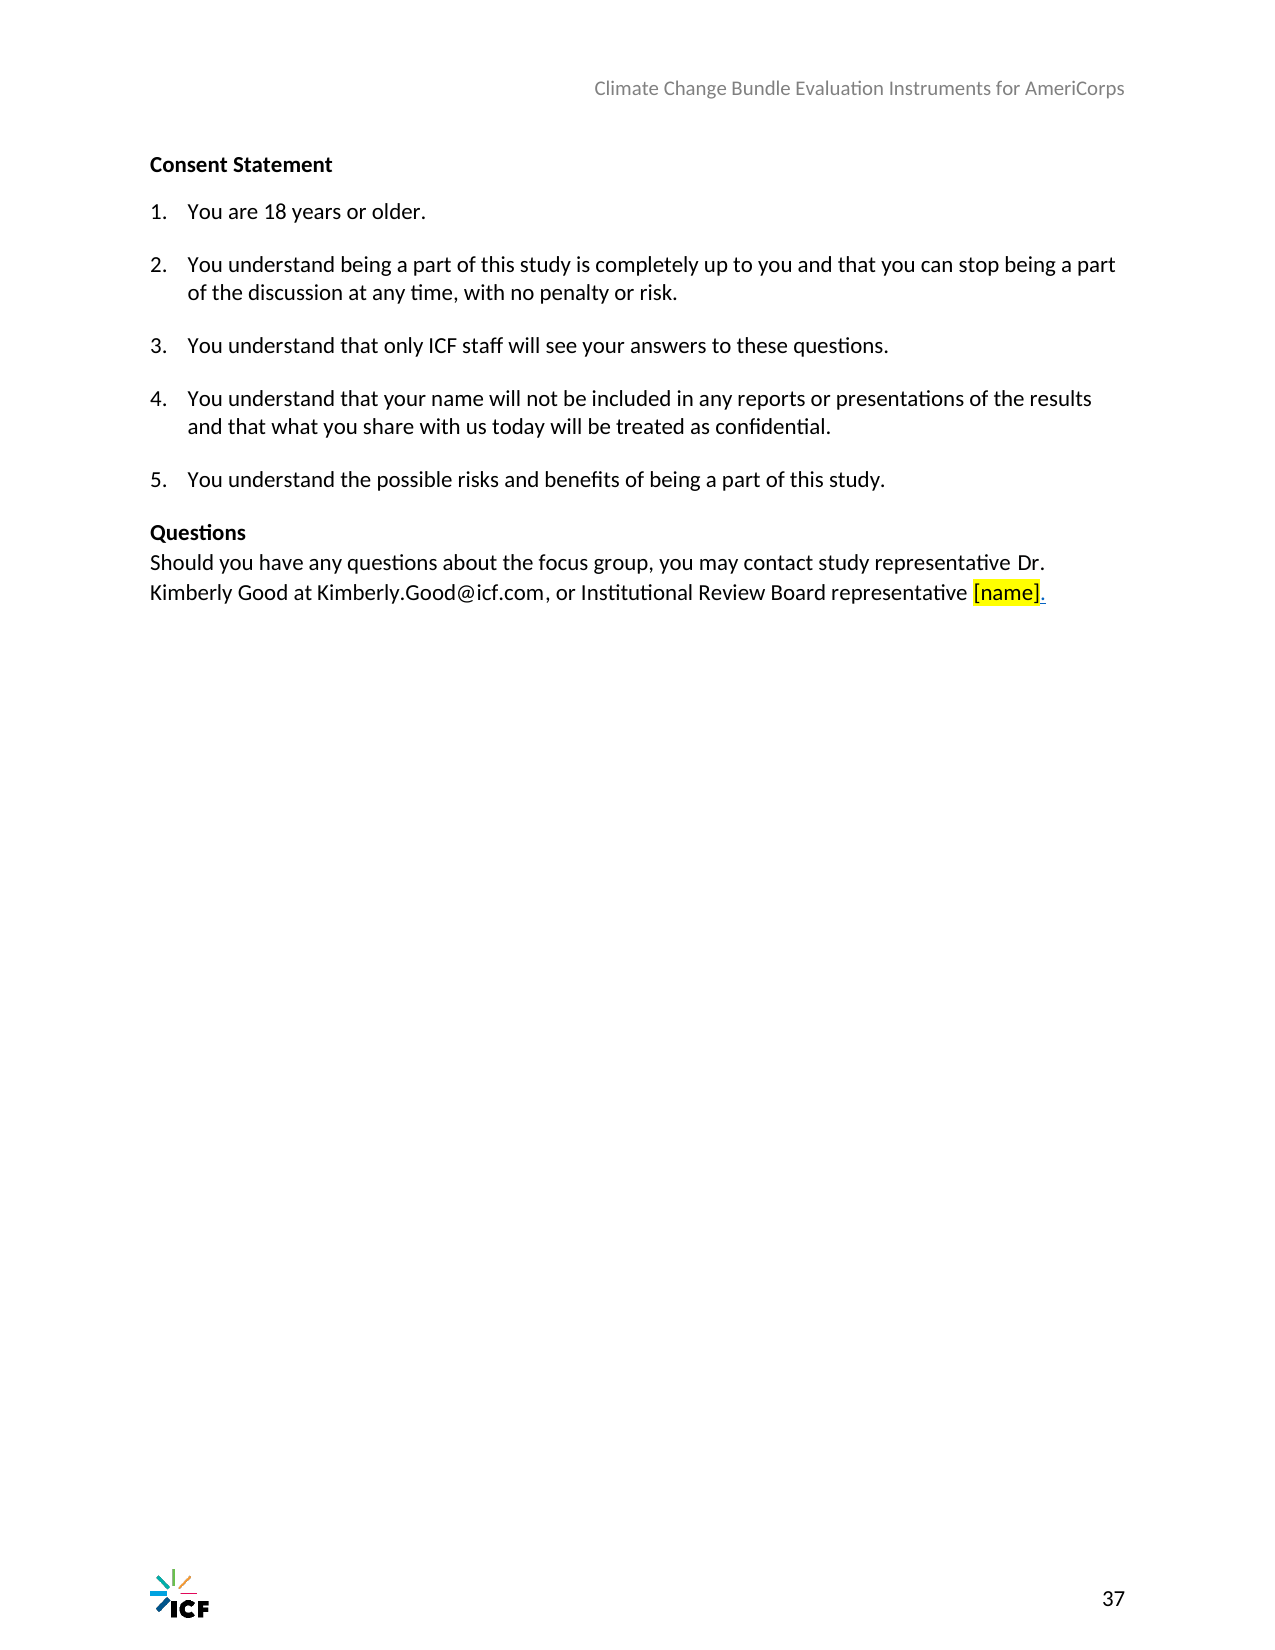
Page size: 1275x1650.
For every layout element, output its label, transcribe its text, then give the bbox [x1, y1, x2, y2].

picture [150, 1569, 209, 1618]
text Consent Statement [150, 150, 1125, 178]
list You understand that only ICF staff will see your answers to these questions. [150, 331, 1125, 359]
list You understand being a part of this study is completely up to you and that you can stop being a part of the discussion at any time, with no penalty or risk. [150, 250, 1125, 306]
list You are 18 years or older. [150, 197, 1125, 225]
list You understand the possible risks and benefits of being a part of this study. [150, 465, 1125, 493]
list You understand that your name will not be included in any reports or presentations of the results and that what you share with us today will be treated as confidential. [150, 384, 1125, 440]
text Should you have any questions about the focus group, you may contact study representative Dr. Kimberly Good at Kimberly.Good@icf.com, or Institutional Review Board representative [name]. [150, 548, 1125, 606]
text Questions [150, 518, 1125, 546]
